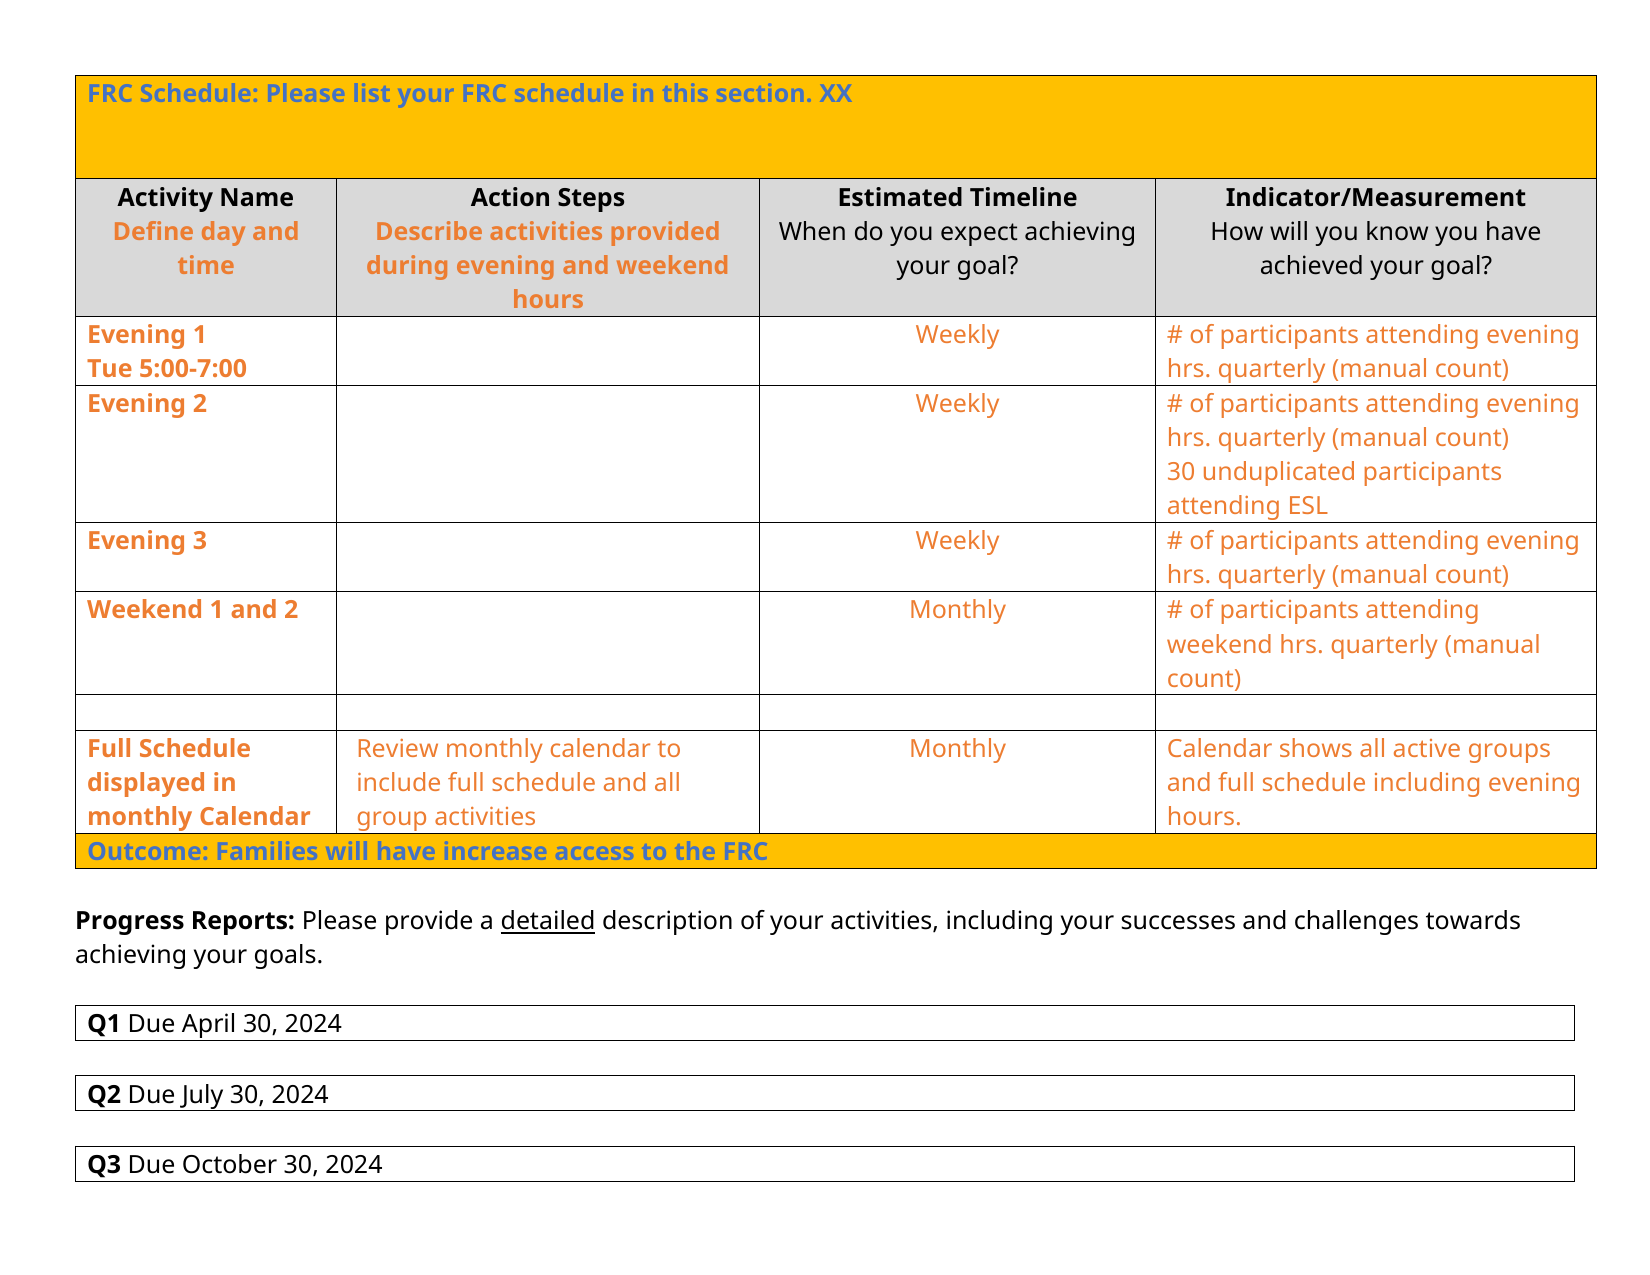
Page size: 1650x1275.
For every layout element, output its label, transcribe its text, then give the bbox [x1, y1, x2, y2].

table_cell Review monthly calendar to include full schedule and all group activities [337, 731, 759, 833]
table_cell Monthly [760, 731, 1155, 833]
table_header Q1 Due April 30, 2024 [76, 1006, 1574, 1040]
table_cell [337, 695, 759, 729]
table_cell # of participants attending weekend hrs. quarterly (manual count) [1156, 592, 1596, 694]
table_cell [337, 592, 759, 694]
table_cell [337, 386, 759, 522]
table_cell [1156, 695, 1596, 729]
table_cell Evening 2 [76, 386, 336, 522]
table_cell [337, 317, 759, 385]
table_cell Monthly [760, 592, 1155, 694]
table_cell # of participants attending evening hrs. quarterly (manual count) [1156, 317, 1596, 385]
table_cell Activity Name Define day and time [76, 179, 336, 316]
table_cell Weekly [760, 317, 1155, 385]
table_cell Weekly [760, 523, 1155, 591]
table_cell Outcome: Families will have increase access to the FRC [76, 834, 1596, 868]
table_cell Evening 1 Tue 5:00-7:00 [76, 317, 336, 385]
table_header Q2 Due July 30, 2024 [76, 1076, 1574, 1110]
table_cell Calendar shows all active groups and full schedule including evening hours. [1156, 731, 1596, 833]
table_cell Full Schedule displayed in monthly Calendar [76, 731, 336, 833]
table_cell # of participants attending evening hrs. quarterly (manual count) 30 unduplicated participants attending ESL [1156, 386, 1596, 522]
text Progress Reports: Please provide a detailed description of your activities, including your successes and challenges towards achieving your goals. [75, 903, 1575, 971]
table_header Q3 Due October 30, 2024 [76, 1147, 1574, 1181]
table_cell Estimated Timeline When do you expect achieving your goal? [760, 179, 1155, 316]
table_cell [337, 523, 759, 591]
table_cell Action Steps Describe activities provided during evening and weekend hours [337, 179, 759, 316]
table_cell FRC Schedule: Please list your FRC schedule in this section. XX [76, 76, 1596, 178]
table_cell Weekend 1 and 2 [76, 592, 336, 694]
table_cell [76, 695, 336, 729]
table_cell # of participants attending evening hrs. quarterly (manual count) [1156, 523, 1596, 591]
table_cell Indicator/Measurement How will you know you have achieved your goal? [1156, 179, 1596, 316]
table_cell Evening 3 [76, 523, 336, 591]
table_cell [760, 695, 1155, 729]
table_cell Weekly [760, 386, 1155, 522]
